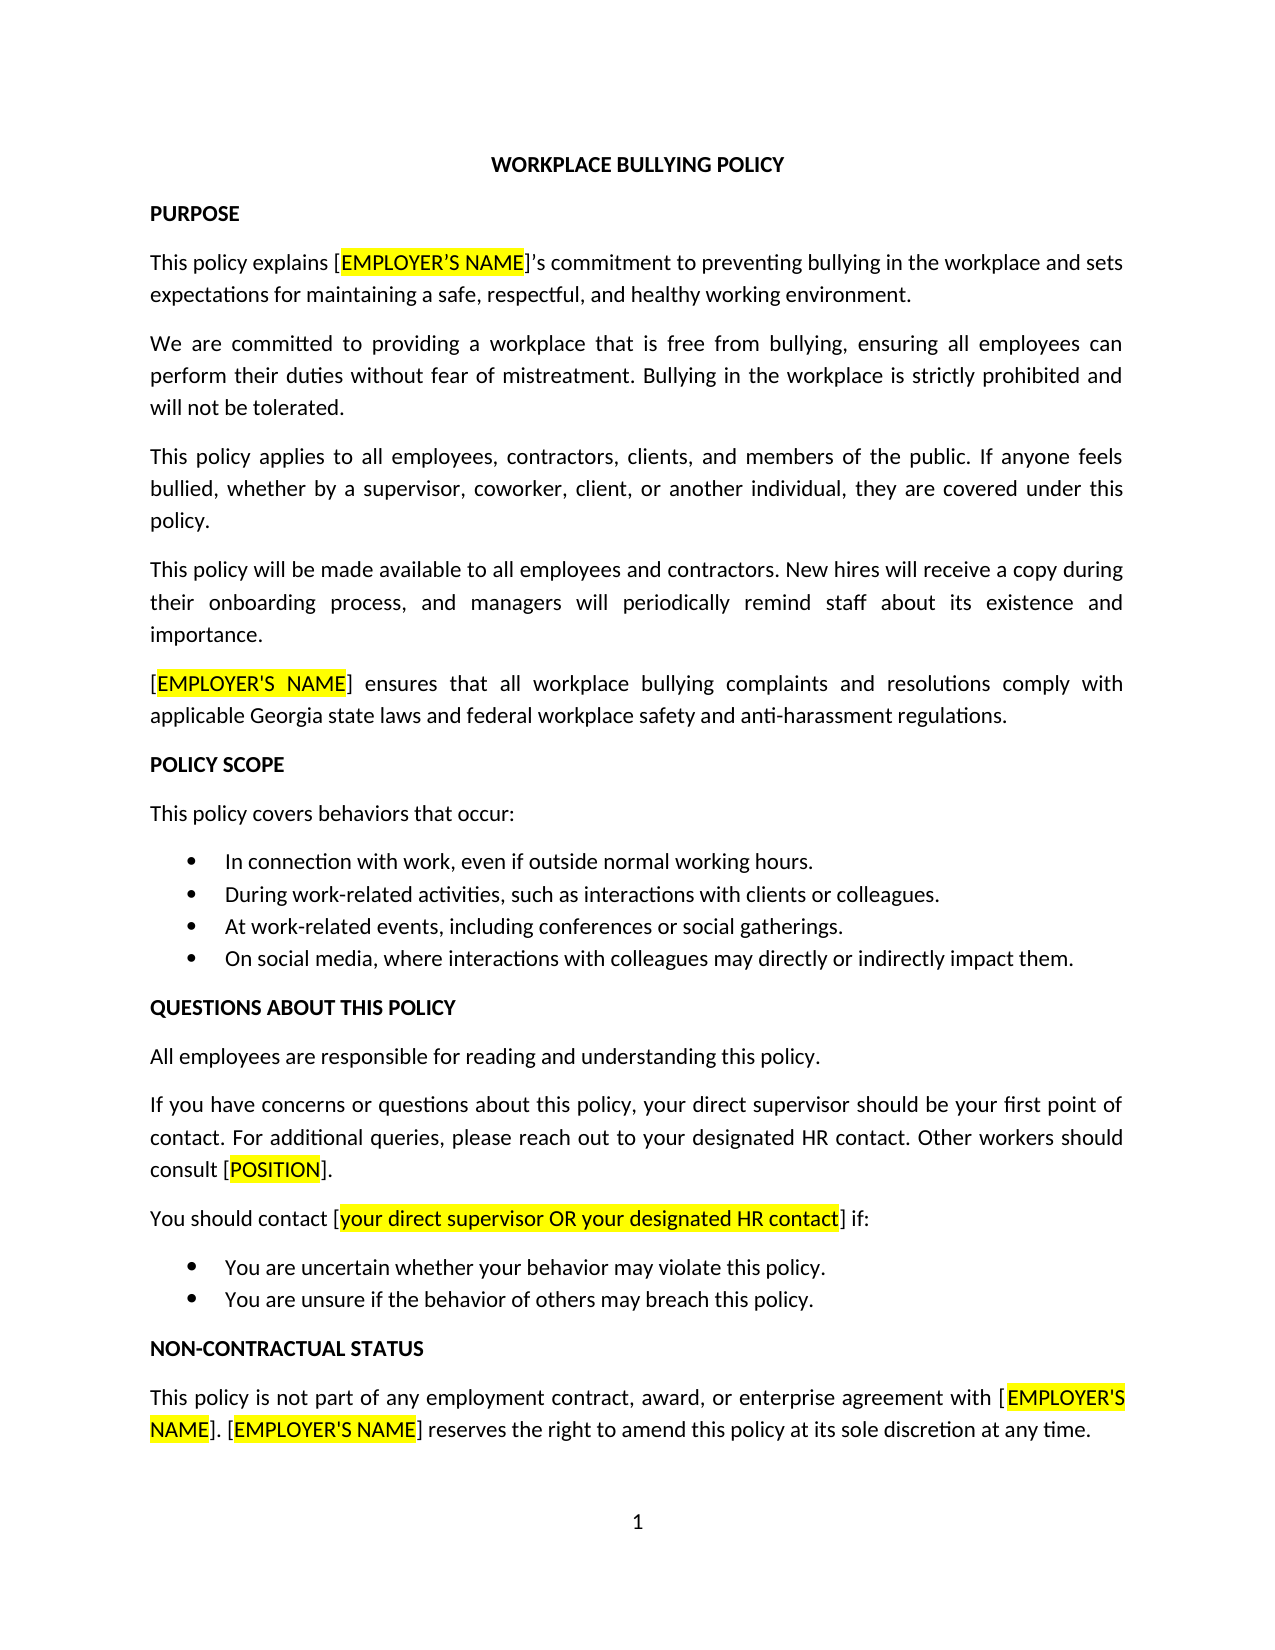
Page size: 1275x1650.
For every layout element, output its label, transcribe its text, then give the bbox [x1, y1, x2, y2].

text WORKPLACE BULLYING POLICY [150, 150, 1125, 178]
text You should contact [your direct supervisor OR your designated HR contact] if: [839, 1204, 1125, 1232]
text This policy covers behaviors that occur: [150, 799, 1125, 827]
text You should contact [your direct supervisor OR your designated HR contact] if: [150, 1204, 340, 1232]
list On social media, where interactions with colleagues may directly or indirectly impact them. [187, 944, 1125, 972]
text QUESTIONS ABOUT THIS POLICY [150, 993, 1125, 1021]
text [EMPLOYER'S NAME] ensures that all workplace bullying complaints and resolutions comply with applicable Georgia state laws and federal workplace safety and anti-harassment regulations. [150, 669, 1125, 729]
text This policy will be made available to all employees and contractors. New hires will receive a copy during their onboarding process, and managers will periodically remind staff about its existence and importance. [150, 556, 1125, 648]
text This policy explains [EMPLOYER’S NAME]’s commitment to preventing bullying in the workplace and sets expectations for maintaining a safe, respectful, and healthy working environment. [150, 248, 1125, 308]
text NON-CONTRACTUAL STATUS [150, 1334, 1125, 1362]
text This policy applies to all employees, contractors, clients, and members of the public. If anyone feels bullied, whether by a supervisor, coworker, client, or another individual, they are covered under this policy. [150, 442, 1125, 535]
list At work-related events, including conferences or social gatherings. [187, 912, 1125, 940]
list During work-related activities, such as interactions with clients or colleagues. [187, 880, 1125, 908]
list You are uncertain whether your behavior may violate this policy. [187, 1253, 1125, 1281]
text POLICY SCOPE [150, 750, 1125, 778]
text PURPOSE [150, 199, 1125, 227]
text If you have concerns or questions about this policy, your direct supervisor should be your first point of contact. For additional queries, please reach out to your designated HR contact. Other workers should consult [POSITION]. [150, 1091, 1125, 1183]
text All employees are responsible for reading and understanding this policy. [150, 1042, 1125, 1070]
text This policy is not part of any employment contract, award, or enterprise agreement with [EMPLOYER'S NAME]. [EMPLOYER'S NAME] reserves the right to amend this policy at its sole discretion at any time. [150, 1383, 1125, 1443]
list You are unsure if the behavior of others may breach this policy. [187, 1285, 1125, 1313]
list In connection with work, even if outside normal working hours. [187, 847, 1125, 876]
text We are committed to providing a workplace that is free from bullying, ensuring all employees can perform their duties without fear of mistreatment. Bullying in the workplace is strictly prohibited and will not be tolerated. [150, 329, 1125, 421]
